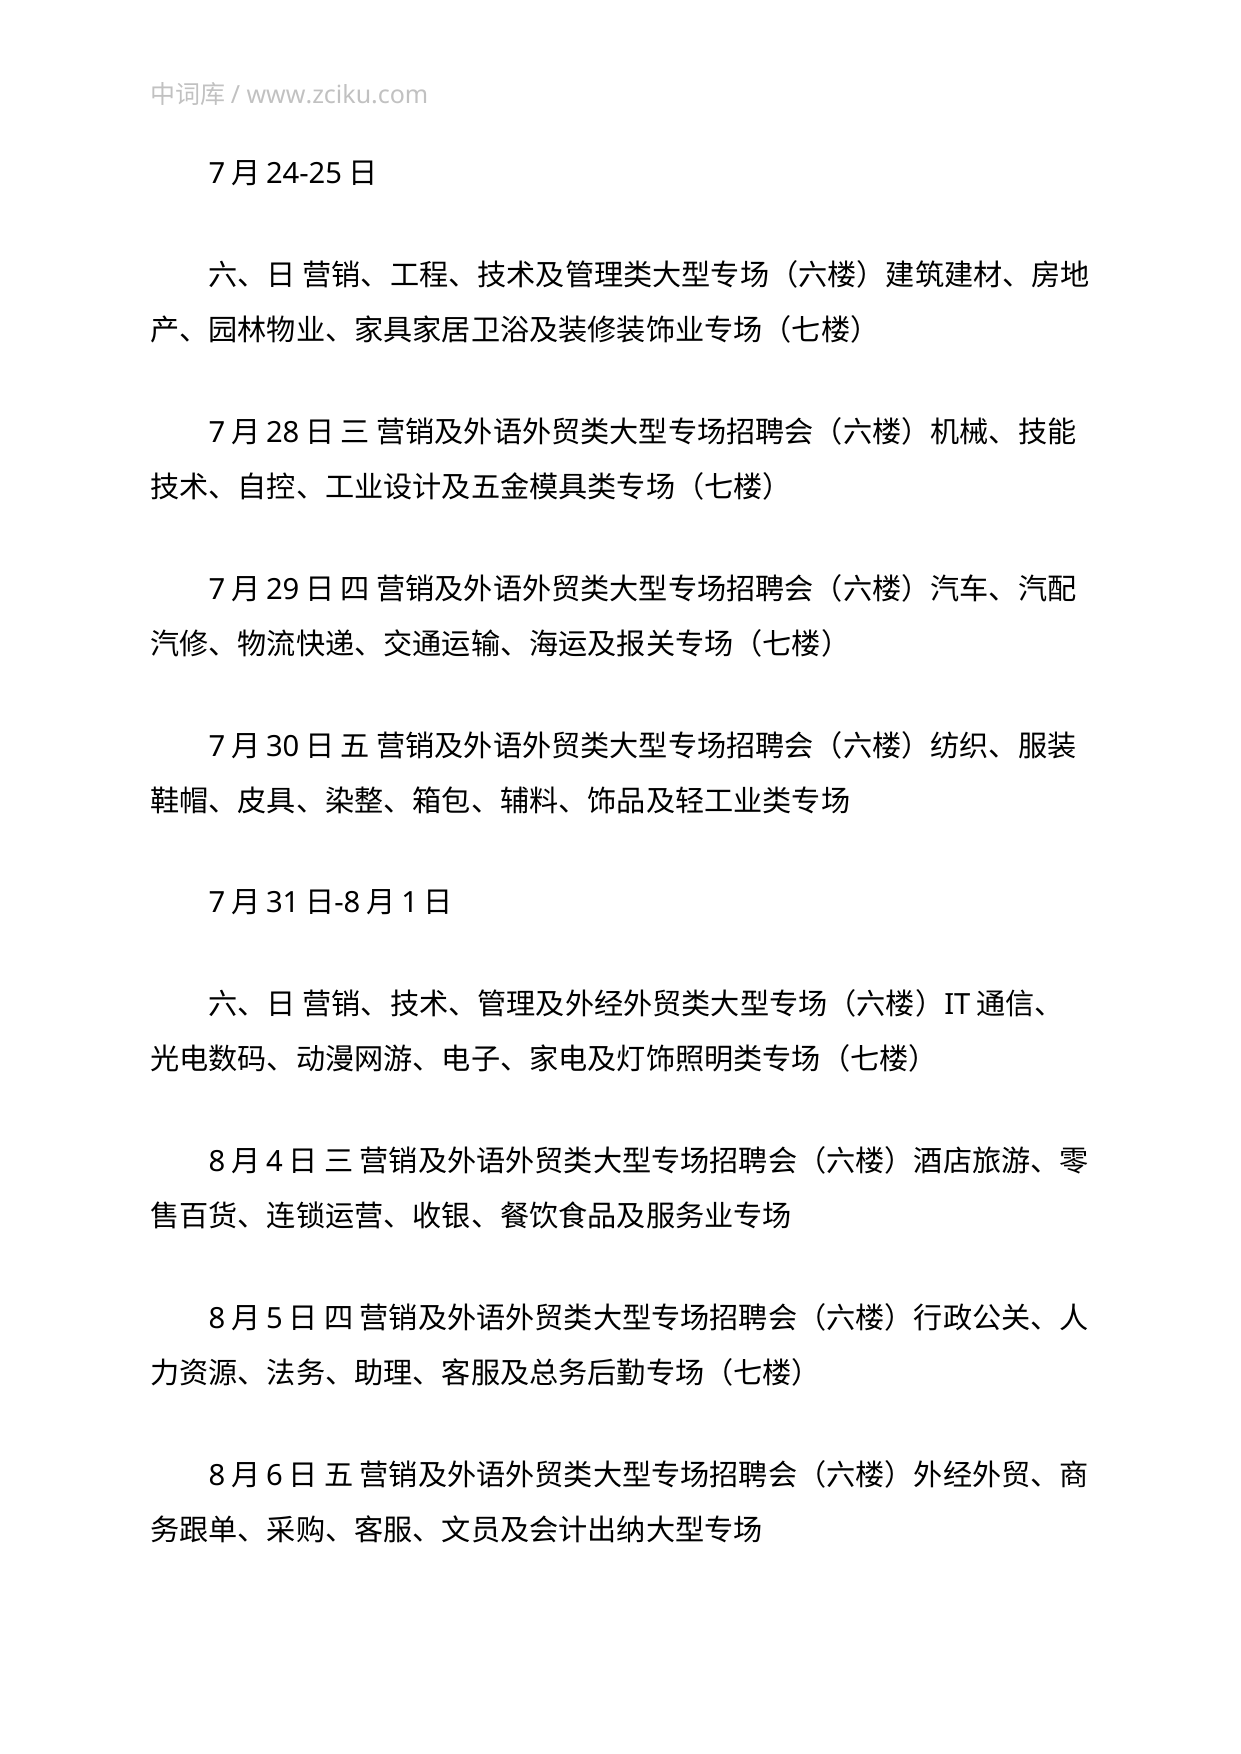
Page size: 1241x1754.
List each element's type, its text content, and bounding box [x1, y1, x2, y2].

text 8月4日 三 营销及外语外贸类大型专场招聘会（六楼）酒店旅游、零售百货、连锁运营、收银、餐饮食品及服务业专场 [150, 1138, 1090, 1235]
text 7月29日 四 营销及外语外贸类大型专场招聘会（六楼）汽车、汽配汽修、物流快递、交通运输、海运及报关专场（七楼） [150, 565, 1090, 663]
text 六、日 营销、工程、技术及管理类大型专场（六楼）建筑建材、房地产、园林物业、家具家居卫浴及装修装饰业专场（七楼） [150, 252, 1090, 349]
text 7月30日 五 营销及外语外贸类大型专场招聘会（六楼）纺织、服装鞋帽、皮具、染整、箱包、辅料、饰品及轻工业类专场 [150, 722, 1090, 819]
text 8月5日 四 营销及外语外贸类大型专场招聘会（六楼）行政公关、人力资源、法务、助理、客服及总务后勤专场（七楼） [150, 1294, 1090, 1392]
text 7月28日 三 营销及外语外贸类大型专场招聘会（六楼）机械、技能技术、自控、工业设计及五金模具类专场（七楼） [150, 409, 1090, 506]
text 7月24-25日 [150, 150, 1090, 192]
text 7月31日-8月1日 [150, 879, 1090, 921]
text 六、日 营销、技术、管理及外经外贸类大型专场（六楼）IT通信、光电数码、动漫网游、电子、家电及灯饰照明类专场（七楼） [150, 981, 1090, 1078]
text 8月6日 五 营销及外语外贸类大型专场招聘会（六楼）外经外贸、商务跟单、采购、客服、文员及会计出纳大型专场 [150, 1451, 1090, 1548]
